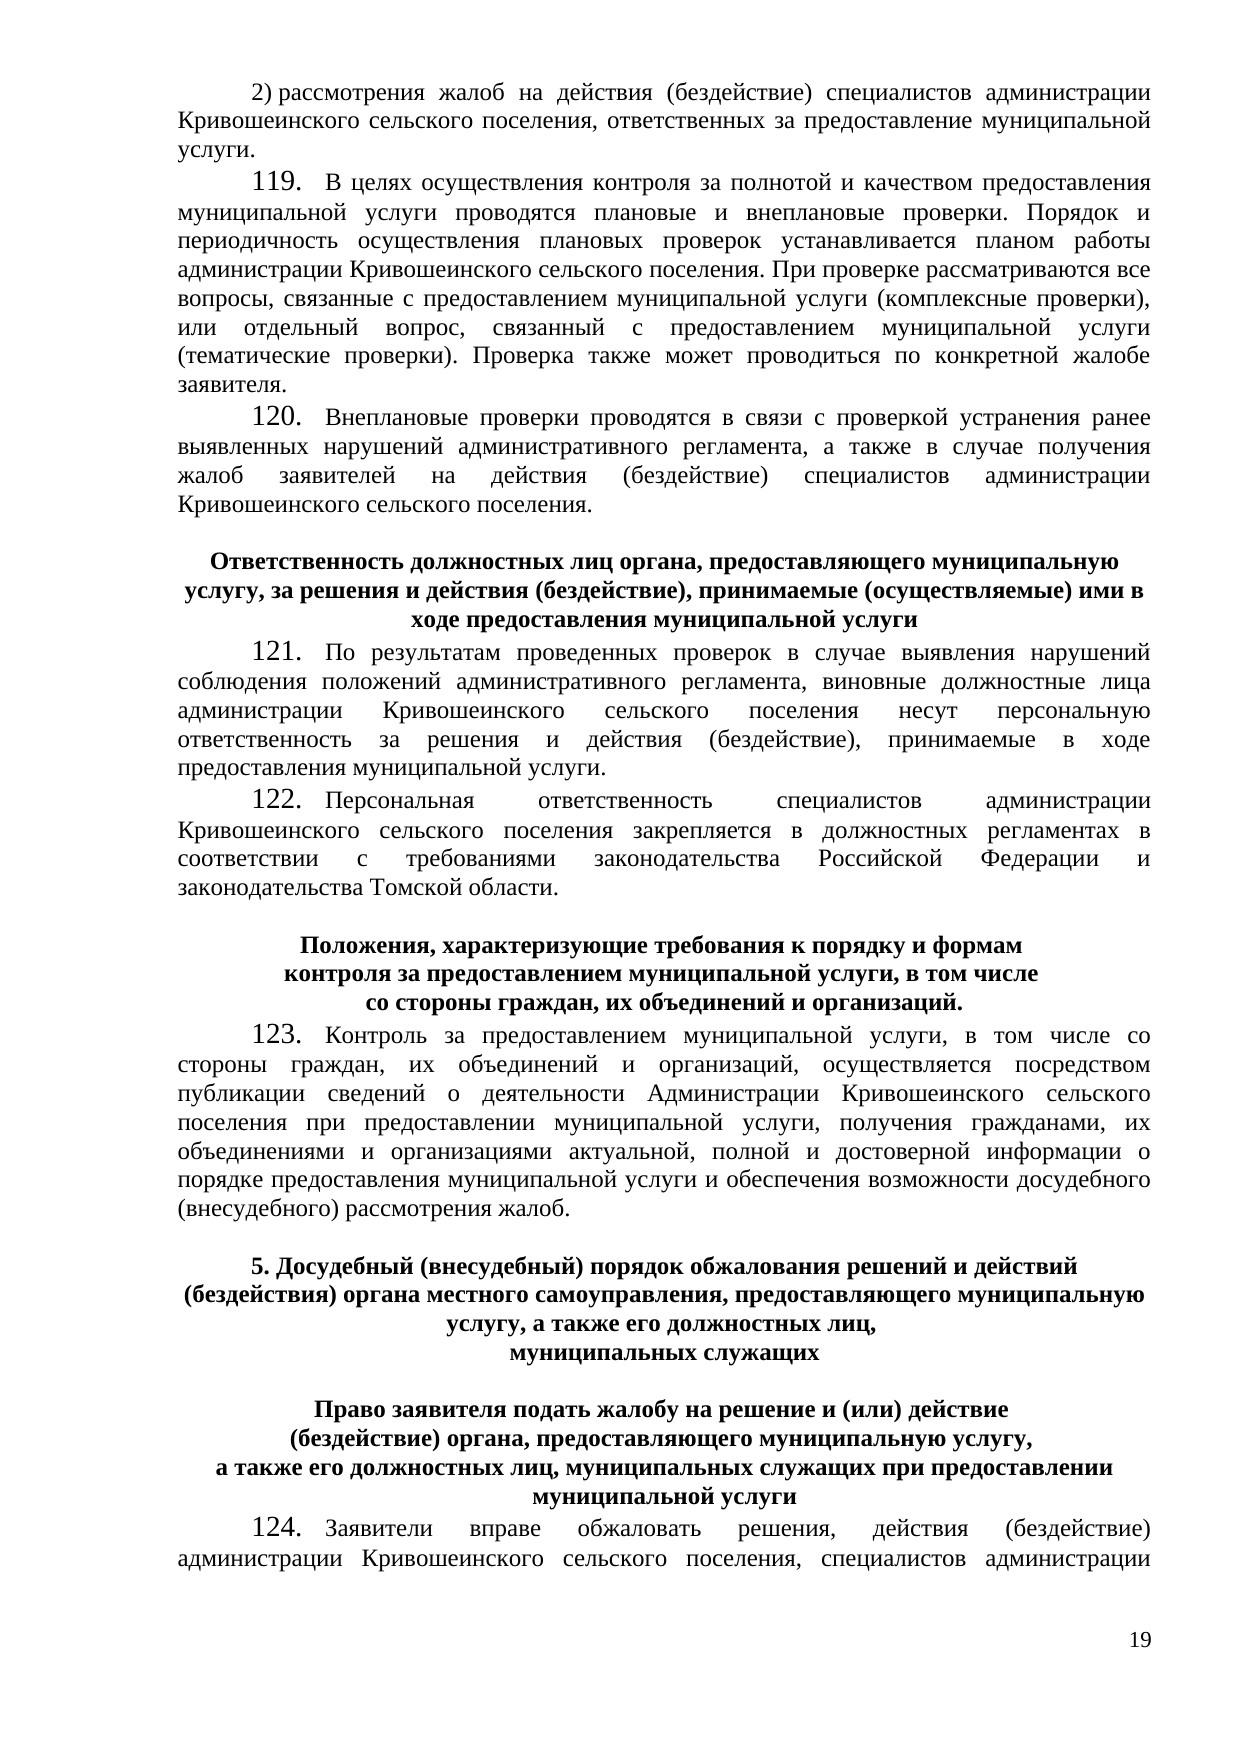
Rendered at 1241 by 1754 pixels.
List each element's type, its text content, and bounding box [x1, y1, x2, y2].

text Контроль за предоставлением муниципальной услуги, в том числе со стороны граждан, их объединений и организаций, осуществляется посредством публикации сведений о деятельности Администрации Кривошеинского сельского поселения при предоставлении муниципальной услуги, получения гражданами, их объединениями и организациями актуальной, полной и достоверной информации о порядке предоставления муниципальной услуги и обеспечения возможности досудебного (внесудебного) рассмотрения жалоб. [177, 1016, 1152, 1222]
text Право заявителя подать жалобу на решение и (или) действие (бездействие) органа, предоставляющего муниципальную услугу, а также его должностных лиц, муниципальных служащих при предоставлении муниципальной услуги [177, 1394, 1152, 1509]
text 2) рассмотрения жалоб на действия (бездействие) специалистов администрации Кривошеинского сельского поселения, ответственных за предоставление муниципальной услуги. [177, 77, 1152, 163]
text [177, 1509, 1152, 1572]
text 5. Досудебный (внесудебный) порядок обжалования решений и действий (бездействия) органа местного самоуправления, предоставляющего муниципальную услугу, а также его должностных лиц, муниципальных служащих [177, 1251, 1152, 1366]
text Ответственность должностных лиц органа, предоставляющего муниципальную услугу, за решения и действия (бездействие), принимаемые (осуществляемые) ими в ходе предоставления муниципальной услуги [177, 546, 1152, 633]
text В целях осуществления контроля за полнотой и качеством предоставления муниципальной услуги проводятся плановые и внеплановые проверки. Порядок и периодичность осуществления плановых проверок устанавливается планом работы администрации Кривошеинского сельского поселения. При проверке рассматриваются все вопросы, связанные с предоставлением муниципальной услуги (комплексные проверки), или отдельный вопрос, связанный с предоставлением муниципальной услуги (тематические проверки). Проверка также может проводиться по конкретной жалобе заявителя. [177, 163, 1152, 398]
text Персональная ответственность специалистов администрации Кривошеинского сельского поселения закрепляется в должностных регламентах в соответствии с требованиями законодательства Российской Федерации и законодательства Томской области. [177, 781, 1152, 901]
text Положения, характеризующие требования к порядку и формам контроля за предоставлением муниципальной услуги, в том числе со стороны граждан, их объединений и организаций. [177, 930, 1152, 1016]
text По результатам проведенных проверок в случае выявления нарушений соблюдения положений административного регламента, виновные должностные лица администрации Кривошеинского сельского поселения несут персональную ответственность за решения и действия (бездействие), принимаемые в ходе предоставления муниципальной услуги. [177, 633, 1152, 781]
text Внеплановые проверки проводятся в связи с проверкой устранения ранее выявленных нарушений административного регламента, а также в случае получения жалоб заявителей на действия (бездействие) специалистов администрации Кривошеинского сельского поселения. [177, 398, 1152, 518]
